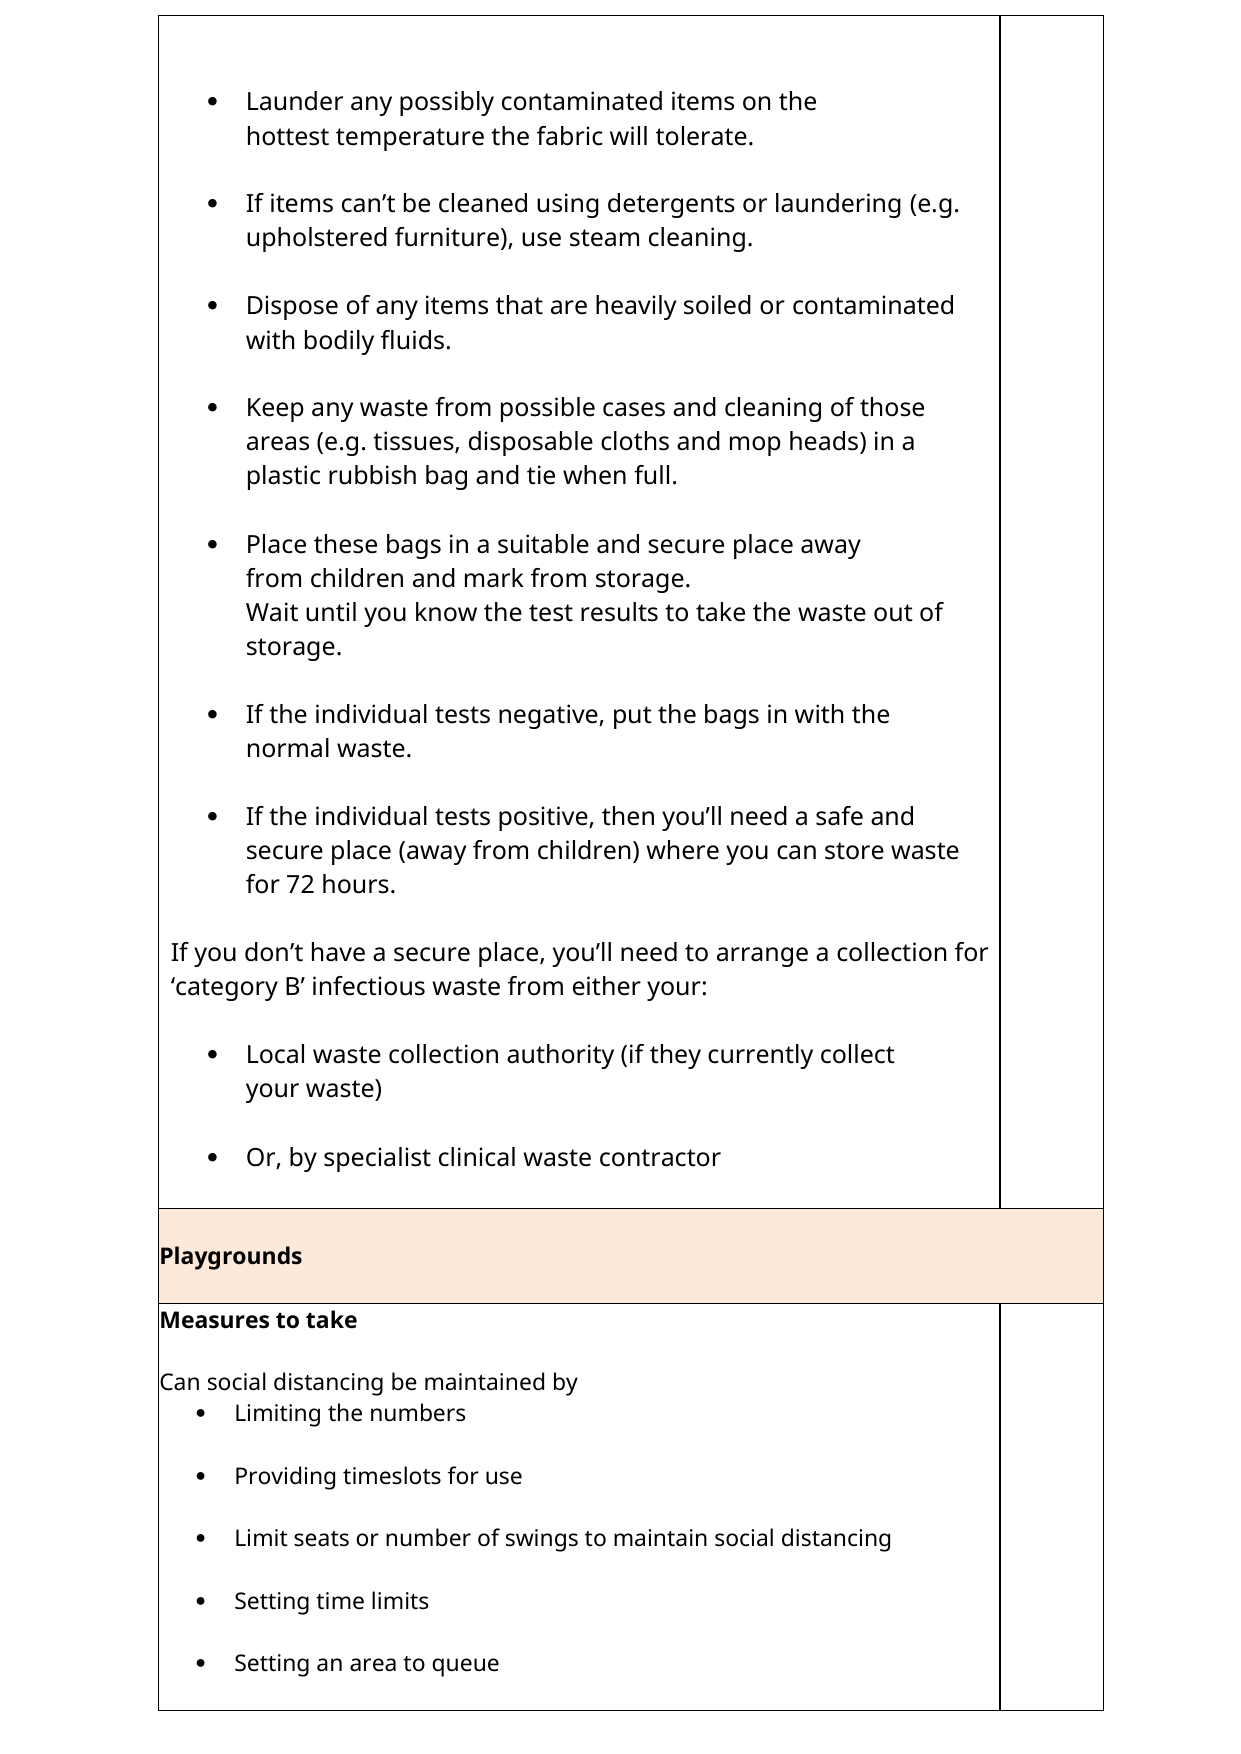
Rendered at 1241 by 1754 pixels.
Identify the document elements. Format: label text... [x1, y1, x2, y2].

table_cell [1001, 1304, 1103, 1710]
table_cell [1001, 16, 1103, 1208]
table_cell Playgrounds [159, 1209, 1103, 1303]
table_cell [159, 16, 999, 1208]
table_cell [159, 1304, 999, 1710]
